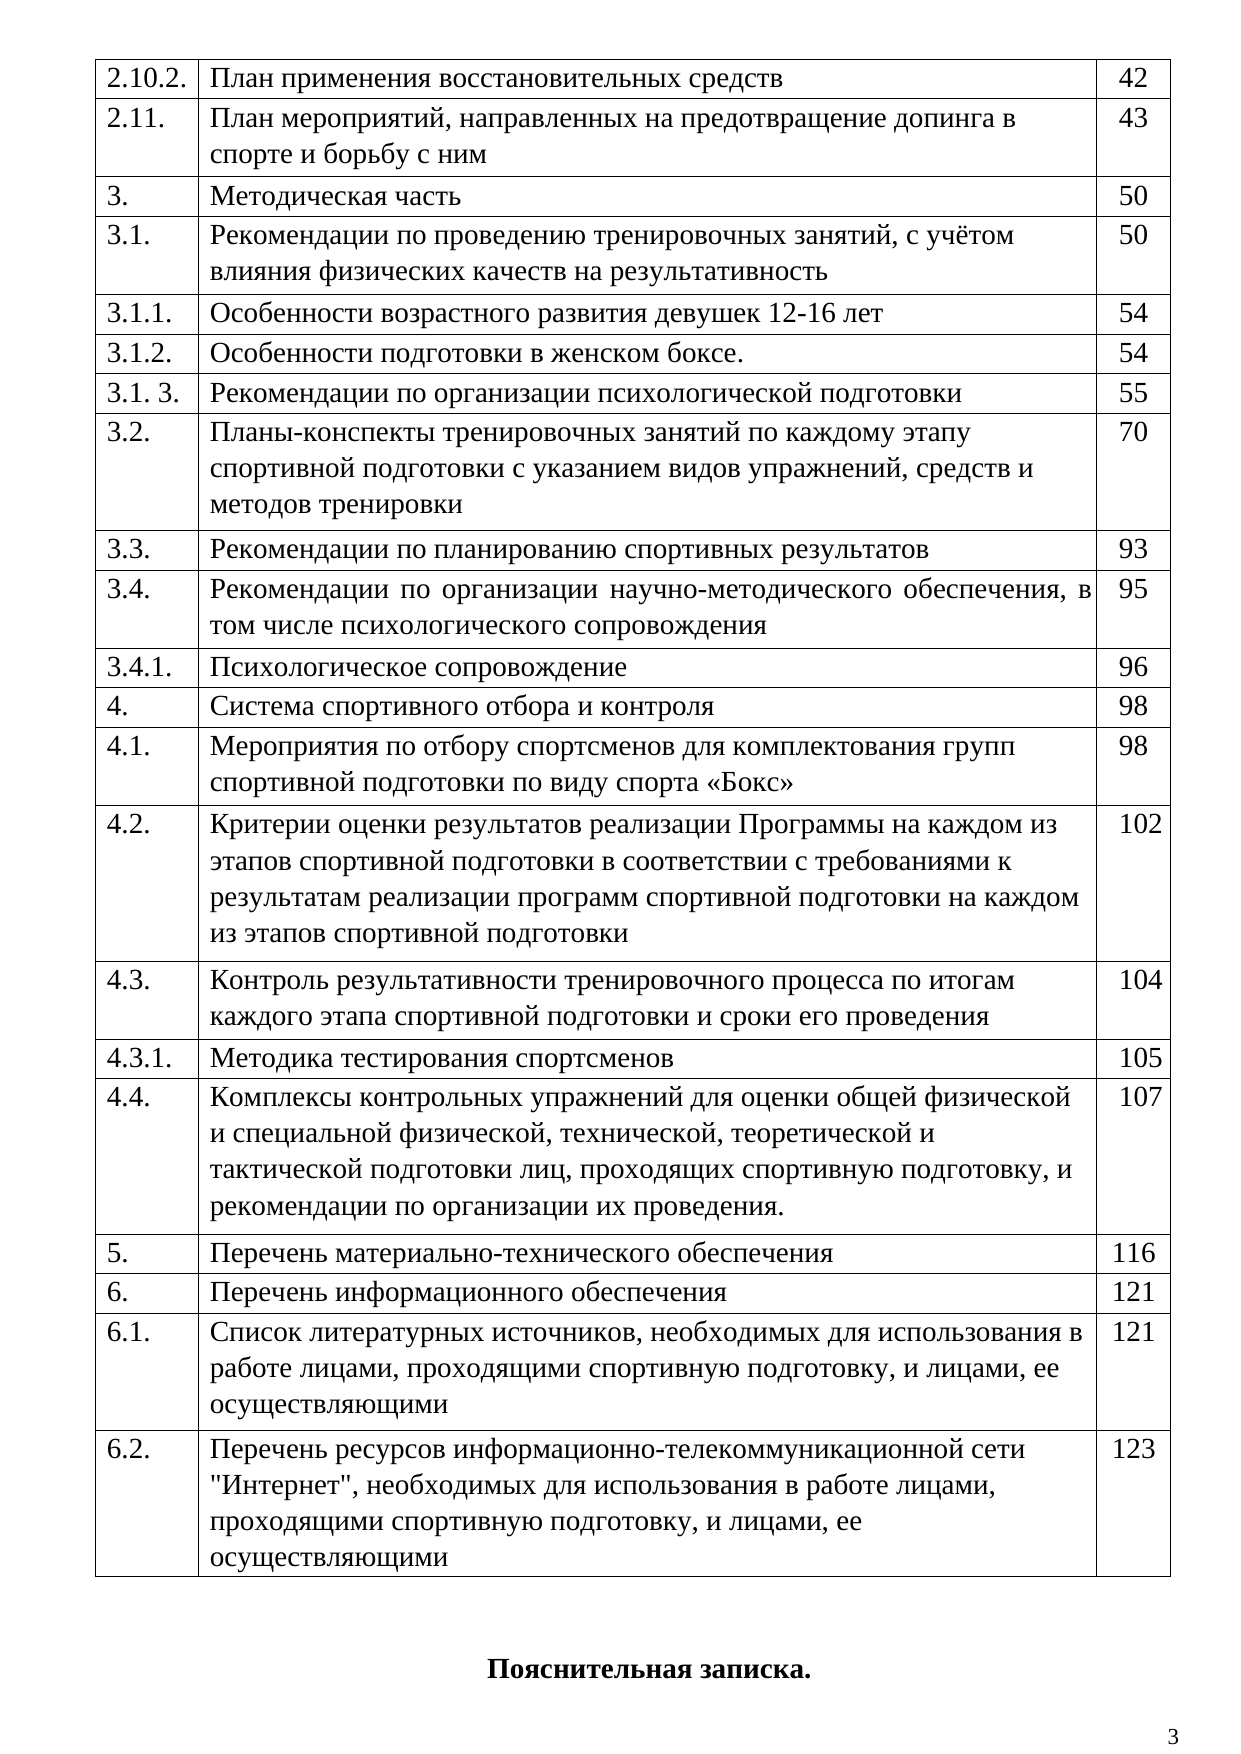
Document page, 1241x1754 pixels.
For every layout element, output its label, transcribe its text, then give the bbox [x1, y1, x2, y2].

table_cell 123 [1097, 1431, 1170, 1576]
table_cell Перечень ресурсов информационно-телекоммуникационной сети "Интернет", необходимых для использования в работе лицами, проходящими спортивную подготовку, и лицами, ее осуществляющими [199, 1431, 1096, 1576]
table_cell План применения восстановительных средств [199, 60, 1096, 98]
table_cell 3.1. 3. [96, 374, 198, 413]
table_cell 98 [1097, 728, 1170, 805]
table_cell 54 [1097, 295, 1170, 334]
table_cell 3.1.1. [96, 295, 198, 334]
table_cell 93 [1097, 531, 1170, 570]
table_cell Методическая часть [199, 177, 1096, 216]
table_cell 107 [1097, 1079, 1170, 1233]
table_cell 102 [1097, 806, 1170, 961]
table_cell 105 [1097, 1040, 1170, 1078]
table_cell 4. [96, 688, 198, 727]
table_cell 98 [1097, 688, 1170, 727]
table_cell 95 [1097, 571, 1170, 648]
table_cell Комплексы контрольных упражнений для оценки общей физической и специальной физической, технической, теоретической и тактической подготовки лиц, проходящих спортивную подготовку, и рекомендации по организации их проведения. [199, 1079, 1096, 1233]
table_cell 4.4. [96, 1079, 198, 1233]
table_cell 96 [1097, 649, 1170, 687]
table_cell 4.2. [96, 806, 198, 961]
table_cell 6.2. [96, 1431, 198, 1576]
table_cell Планы-конспекты тренировочных занятий по каждому этапу спортивной подготовки с указанием видов упражнений, средств и методов тренировки [199, 414, 1096, 530]
table_cell 2.11. [96, 99, 198, 176]
table_cell Перечень информационного обеспечения [199, 1274, 1096, 1313]
table_cell 6.1. [96, 1314, 198, 1430]
table_cell 121 [1097, 1314, 1170, 1430]
table_cell 3.2. [96, 414, 198, 530]
table_cell Методика тестирования спортсменов [199, 1040, 1096, 1078]
table_cell Контроль результативности тренировочного процесса по итогам каждого этапа спортивной подготовки и сроки его проведения [199, 962, 1096, 1038]
table_cell 6. [96, 1274, 198, 1313]
table_cell 3. [96, 177, 198, 216]
table_cell 3.3. [96, 531, 198, 570]
table_cell 50 [1097, 177, 1170, 216]
table_cell Список литературных источников, необходимых для использования в работе лицами, проходящими спортивную подготовку, и лицами, ее осуществляющими [199, 1314, 1096, 1430]
table_cell Рекомендации по организации научно-методического обеспечения, в том числе психологического сопровождения [199, 571, 1096, 648]
table_cell 2.10.2. [96, 60, 198, 98]
table_cell 42 [1097, 60, 1170, 98]
table_cell Перечень материально-технического обеспечения [199, 1235, 1096, 1273]
table_cell Рекомендации по организации психологической подготовки [199, 374, 1096, 413]
table_cell Система спортивного отбора и контроля [199, 688, 1096, 727]
table_cell Мероприятия по отбору спортсменов для комплектования групп спортивной подготовки по виду спорта «Бокс» [199, 728, 1096, 805]
table_cell Особенности подготовки в женском боксе. [199, 335, 1096, 373]
table_cell 55 [1097, 374, 1170, 413]
table_cell 121 [1097, 1274, 1170, 1313]
text Пояснительная записка. [118, 1651, 1180, 1684]
table_cell Критерии оценки результатов реализации Программы на каждом из этапов спортивной подготовки в соответствии с требованиями к результатам реализации программ спортивной подготовки на каждом из этапов спортивной подготовки [199, 806, 1096, 961]
table_cell 4.1. [96, 728, 198, 805]
table_cell Рекомендации по проведению тренировочных занятий, с учётом влияния физических качеств на результативность [199, 217, 1096, 294]
table_cell Психологическое сопровождение [199, 649, 1096, 687]
table_cell 4.3.1. [96, 1040, 198, 1078]
table_cell 3.1. [96, 217, 198, 294]
table_cell 3.4.1. [96, 649, 198, 687]
table_cell Рекомендации по планированию спортивных результатов [199, 531, 1096, 570]
table_cell 54 [1097, 335, 1170, 373]
table_cell 5. [96, 1235, 198, 1273]
table_cell 70 [1097, 414, 1170, 530]
table_cell 104 [1097, 962, 1170, 1038]
table_cell 50 [1097, 217, 1170, 294]
table_cell Особенности возрастного развития девушек 12-16 лет [199, 295, 1096, 334]
table_cell План мероприятий, направленных на предотвращение допинга в спорте и борьбу с ним [199, 99, 1096, 176]
table_cell 3.4. [96, 571, 198, 648]
table_cell 4.3. [96, 962, 198, 1038]
table_cell 3.1.2. [96, 335, 198, 373]
table_cell 43 [1097, 99, 1170, 176]
table_cell 116 [1097, 1235, 1170, 1273]
